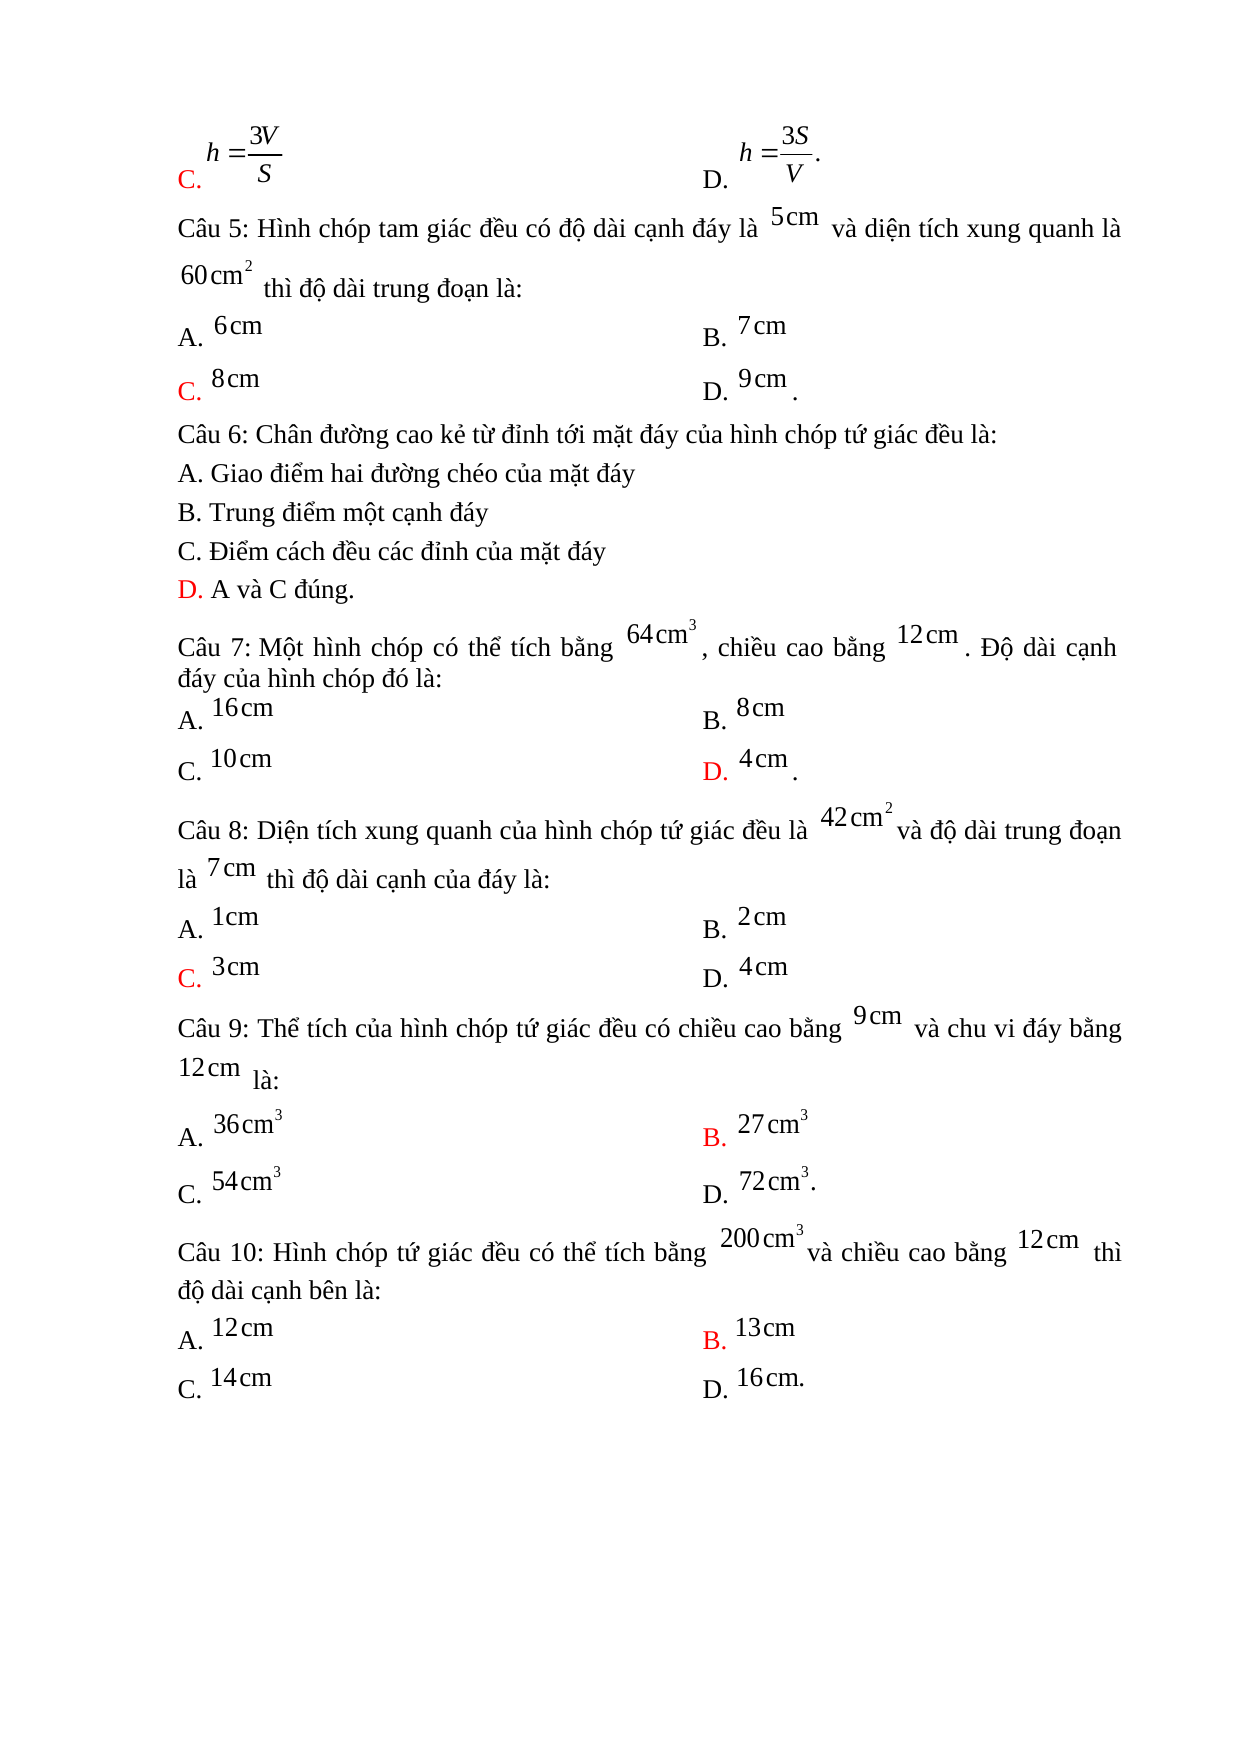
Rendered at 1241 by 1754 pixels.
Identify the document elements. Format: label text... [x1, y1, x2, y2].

text A. Giao điểm hai đường chéo của mặt đáy [177, 457, 1122, 488]
text C. D. [177, 1160, 1122, 1209]
text Câu 7:SGAN23-24-GV56 Một hình chóp có thể tích bằng , chiều cao bằng . Độ dài cạnh đáy của hình chóp đó là:SGAN23-24-GV56 [177, 612, 1117, 693]
text C. D. [177, 1363, 1122, 1404]
text A. B. [177, 1313, 1122, 1355]
text A. B. [177, 1103, 1122, 1152]
text A. B. [177, 902, 1122, 944]
text Câu 10:SGAN23-24-GV56 Hình chóp tứ giác đều có thể tích bằng và chiều cao bằng thì độ dài cạnh bên là:SGAN23-24-GV56 [177, 1217, 1122, 1306]
text A. B. [177, 693, 1122, 735]
text C. D. [177, 952, 1122, 994]
text C. D. . [177, 744, 1122, 786]
text C. Điểm cách đều các đỉnh của mặt đáy [177, 535, 1122, 566]
text A. B. [177, 311, 1122, 354]
text C. D. [177, 118, 1122, 194]
text Câu 9:SGAN23-24-GV56 Thể tích của hình chóp tứ giác đều có chiều cao bằng và chu vi đáy bằng là:SGAN23-24-GV56 [177, 1001, 1122, 1095]
text Câu 8:SGAN23-24-GV56 Diện tích xung quanh của hình chóp tứ giác đều là và độ dài trung đoạn là thì độ dài cạnh của đáy là:SGAN23-24-GV56 [177, 796, 1122, 895]
text D. A và C đúng. [177, 574, 1122, 605]
text C. D. . [177, 364, 1122, 407]
text B. Trung điểm một cạnh đáy [177, 496, 1122, 527]
text Câu 5:SGAN23-24-GV56 Hình chóp tam giác đều có độ dài cạnh đáy là và diện tích xung quanh là thì độ dài trung đoạn là:SGAN23-24-GV56 [177, 202, 1122, 303]
text Câu 6:SGAN23-24-GV56 Chân đường cao kẻ từ đỉnh tới mặt đáy của hình chóp tứ giác đều là:SGAN23-24-GV56 [177, 418, 1122, 449]
